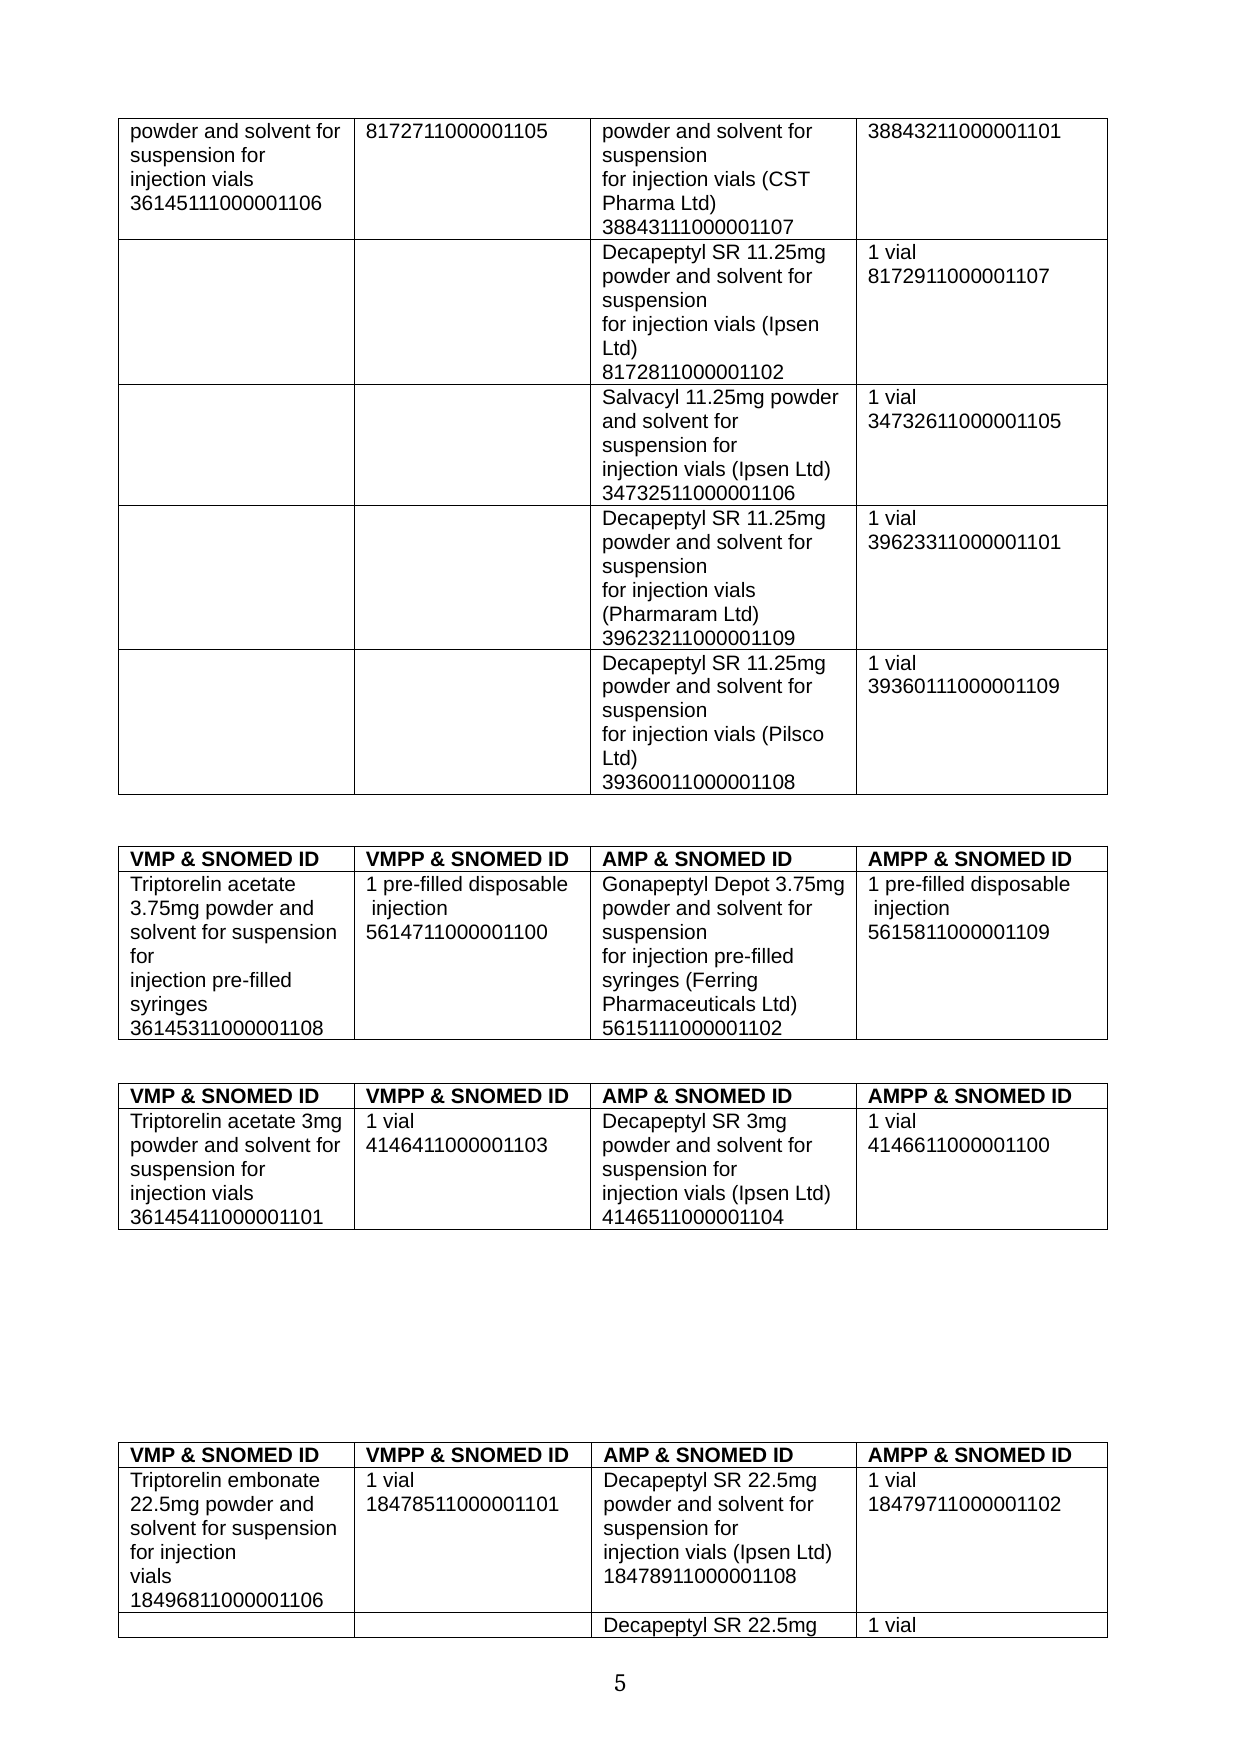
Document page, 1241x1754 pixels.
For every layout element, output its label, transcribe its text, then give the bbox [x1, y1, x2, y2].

table_cell Decapeptyl SR 3mg powder and solvent for suspension for injection vials (Ipsen Ltd) 4146511000001104 [591, 1109, 856, 1229]
table_header VMPP & SNOMED ID [355, 1084, 590, 1108]
table_header VMP & SNOMED ID [119, 1443, 354, 1467]
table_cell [119, 119, 354, 239]
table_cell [857, 1613, 1107, 1637]
table_cell [119, 385, 354, 504]
table_header VMPP & SNOMED ID [355, 847, 590, 871]
table_cell [119, 240, 354, 384]
table_header VMPP & SNOMED ID [355, 1443, 591, 1467]
table_cell Decapeptyl SR 11.25mg powder and solvent for suspension for injection vials (Pharmaram Ltd) 39623211000001109 [591, 506, 856, 649]
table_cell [857, 119, 1107, 239]
table_header AMPP & SNOMED ID [857, 1084, 1107, 1108]
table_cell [591, 119, 856, 239]
table_cell 1 vial 4146411000001103 [355, 1109, 590, 1229]
table_cell Triptorelin acetate 3.75mg powder and solvent for suspension for injection pre-filled syringes 36145311000001108 [119, 872, 354, 1039]
table_cell 1 vial 4146611000001100 [857, 1109, 1107, 1229]
table_header AMPP & SNOMED ID [857, 1443, 1107, 1467]
table_cell 1 vial 18479711000001102 [857, 1468, 1107, 1612]
table_cell [355, 385, 590, 504]
table_cell [119, 650, 354, 794]
table_cell Triptorelin acetate 3mg powder and solvent for suspension for injection vials 36145411000001101 [119, 1109, 354, 1229]
table_header VMP & SNOMED ID [119, 847, 354, 871]
table_header AMPP & SNOMED ID [857, 847, 1107, 871]
table_cell 1 vial 34732611000001105 [857, 385, 1107, 504]
table_cell 1 vial 18478511000001101 [355, 1468, 591, 1612]
table_header AMP & SNOMED ID [592, 1443, 856, 1467]
table_cell [355, 650, 590, 794]
table_cell [355, 1613, 591, 1637]
table_cell Salvacyl 11.25mg powder and solvent for suspension for injection vials (Ipsen Ltd) 34732511000001106 [591, 385, 856, 504]
table_cell 1 pre-filled disposable injection 5614711000001100 [355, 872, 590, 1039]
table_cell 1 vial 8172911000001107 [857, 240, 1107, 384]
table_cell Triptorelin embonate 22.5mg powder and solvent for suspension for injection vials 18496811000001106 [119, 1468, 354, 1612]
table_cell [119, 1613, 354, 1637]
table_cell Decapeptyl SR 22.5mg powder and solvent for suspension for injection vials (Ipsen Ltd) 18478911000001108 [592, 1468, 856, 1612]
table_cell Gonapeptyl Depot 3.75mg powder and solvent for suspension for injection pre-filled syringes (Ferring Pharmaceuticals Ltd) 5615111000001102 [591, 872, 856, 1039]
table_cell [355, 119, 590, 239]
table_cell Decapeptyl SR 11.25mg powder and solvent for suspension for injection vials (Pilsco Ltd) 39360011000001108 [591, 650, 856, 794]
table_header AMP & SNOMED ID [591, 847, 856, 871]
table_cell 1 vial 39623311000001101 [857, 506, 1107, 649]
table_cell [355, 240, 590, 384]
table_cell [592, 1613, 856, 1637]
table_cell [119, 506, 354, 649]
table_header AMP & SNOMED ID [591, 1084, 856, 1108]
table_cell [355, 506, 590, 649]
table_cell 1 vial 39360111000001109 [857, 650, 1107, 794]
table_header VMP & SNOMED ID [119, 1084, 354, 1108]
table_cell 1 pre-filled disposable injection 5615811000001109 [857, 872, 1107, 1039]
table_cell Decapeptyl SR 11.25mg powder and solvent for suspension for injection vials (Ipsen Ltd) 8172811000001102 [591, 240, 856, 384]
